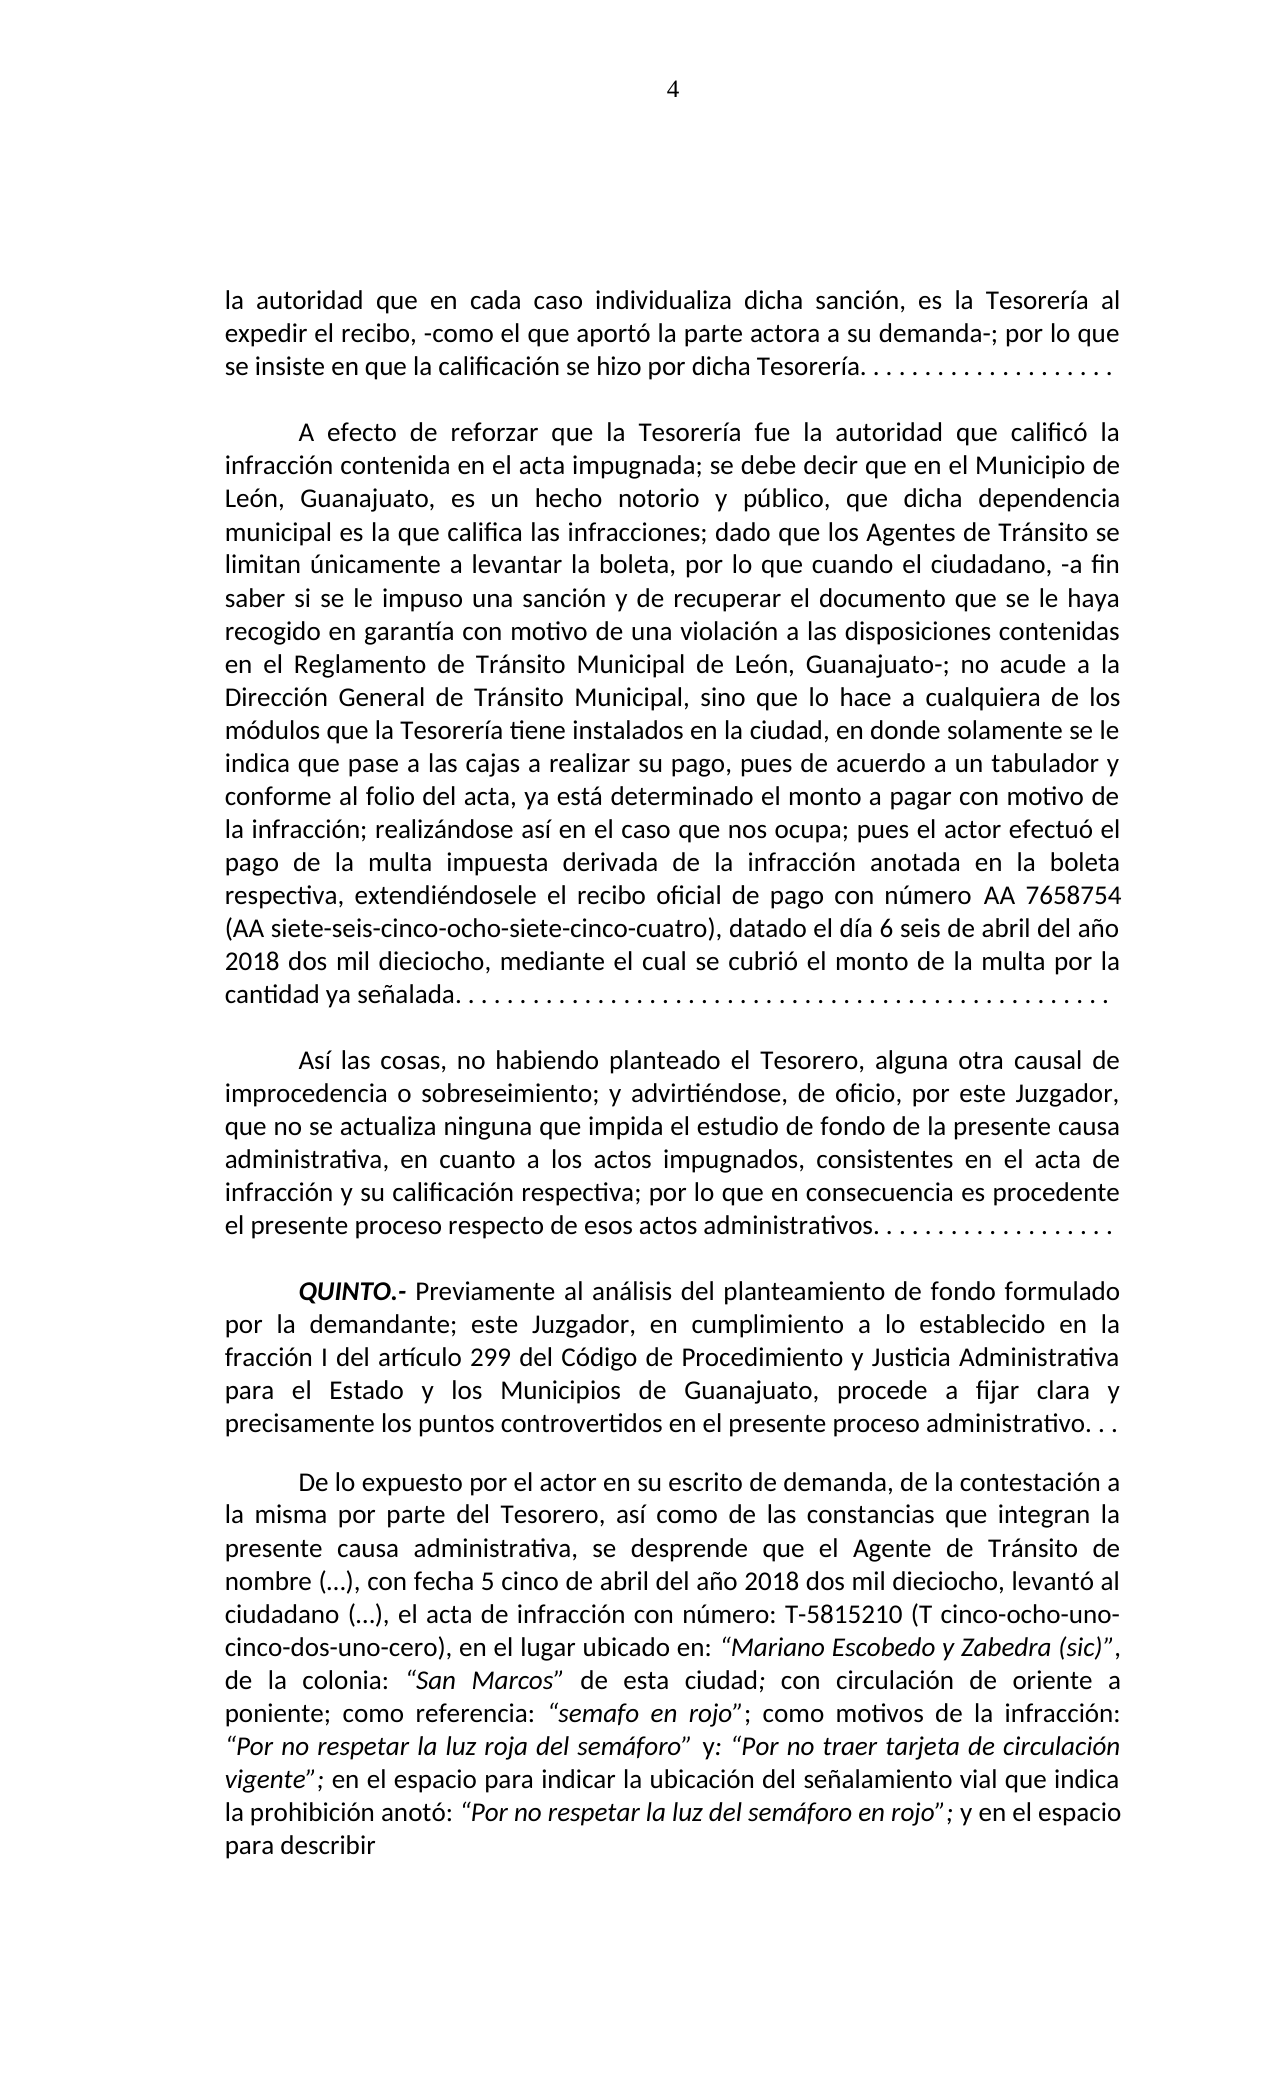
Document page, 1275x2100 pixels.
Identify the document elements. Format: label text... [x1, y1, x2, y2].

text De lo expuesto por el actor en su escrito de demanda, de la contestación a la misma por parte del Tesorero, así como de las constancias que integran la presente causa administrativa, se desprende que el Agente de Tránsito de nombre (…), con fecha 5 cinco de abril del año 2018 dos mil dieciocho, levantó al ciudadano (…), el acta de infracción con número: T-5815210 (T cinco-ocho-uno-cinco-dos-uno-cero), en el lugar ubicado en: “Mariano Escobedo y Zabedra (sic)”, de la colonia: “San Marcos” de esta ciudad; con circulación de oriente a poniente; como referencia: “semafo en rojo”; como motivos de la infracción: “Por no respetar la luz roja del semáforo” y: “Por no traer tarjeta de circulación vigente”; en el espacio para indicar la ubicación del señalamiento vial que indica la prohibición anotó: “Por no respetar la luz del semáforo en rojo”; y en el espacio para describir [224, 1465, 1121, 1861]
text QUINTO.- Previamente al análisis del planteamiento de fondo formulado por la demandante; este Juzgador, en cumplimiento a lo establecido en la fracción I del artículo 299 del Código de Procedimiento y Justicia Administrativa para el Estado y los Municipios de Guanajuato, procede a fijar clara y precisamente los puntos controvertidos en el presente proceso administrativo. . . [224, 1274, 1121, 1439]
text A efecto de reforzar que la Tesorería fue la autoridad que calificó la infracción contenida en el acta impugnada; se debe decir que en el Municipio de León, Guanajuato, es un hecho notorio y público, que dicha dependencia municipal es la que califica las infracciones; dado que los Agentes de Tránsito se limitan únicamente a levantar la boleta, por lo que cuando el ciudadano, -a fin saber si se le impuso una sanción y de recuperar el documento que se le haya recogido en garantía con motivo de una violación a las disposiciones contenidas en el Reglamento de Tránsito Municipal de León, Guanajuato-; no acude a la Dirección General de Tránsito Municipal, sino que lo hace a cualquiera de los módulos que la Tesorería tiene instalados en la ciudad, en donde solamente se le indica que pase a las cajas a realizar su pago, pues de acuerdo a un tabulador y conforme al folio del acta, ya está determinado el monto a pagar con motivo de la infracción; realizándose así en el caso que nos ocupa; pues el actor efectuó el pago de la multa impuesta derivada de la infracción anotada en la boleta respectiva, extendiéndosele el recibo oficial de pago con número AA 7658754 (AA siete-seis-cinco-ocho-siete-cinco-cuatro), datado el día 6 seis de abril del año 2018 dos mil dieciocho, mediante el cual se cubrió el monto de la multa por la cantidad ya señalada. . . . . . . . . . . . . . . . . . . . . . . . . . . . . . . . . . . . . . . . . . . . . . . . . . . [224, 416, 1121, 1010]
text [224, 283, 1121, 383]
text Así las cosas, no habiendo planteado el Tesorero, alguna otra causal de improcedencia o sobreseimiento; y advirtiéndose, de oficio, por este Juzgador, que no se actualiza ninguna que impida el estudio de fondo de la presente causa administrativa, en cuanto a los actos impugnados, consistentes en el acta de infracción y su calificación respectiva; por lo que en consecuencia es procedente el presente proceso respecto de esos actos administrativos. . . . . . . . . . . . . . . . . . . [224, 1043, 1121, 1241]
